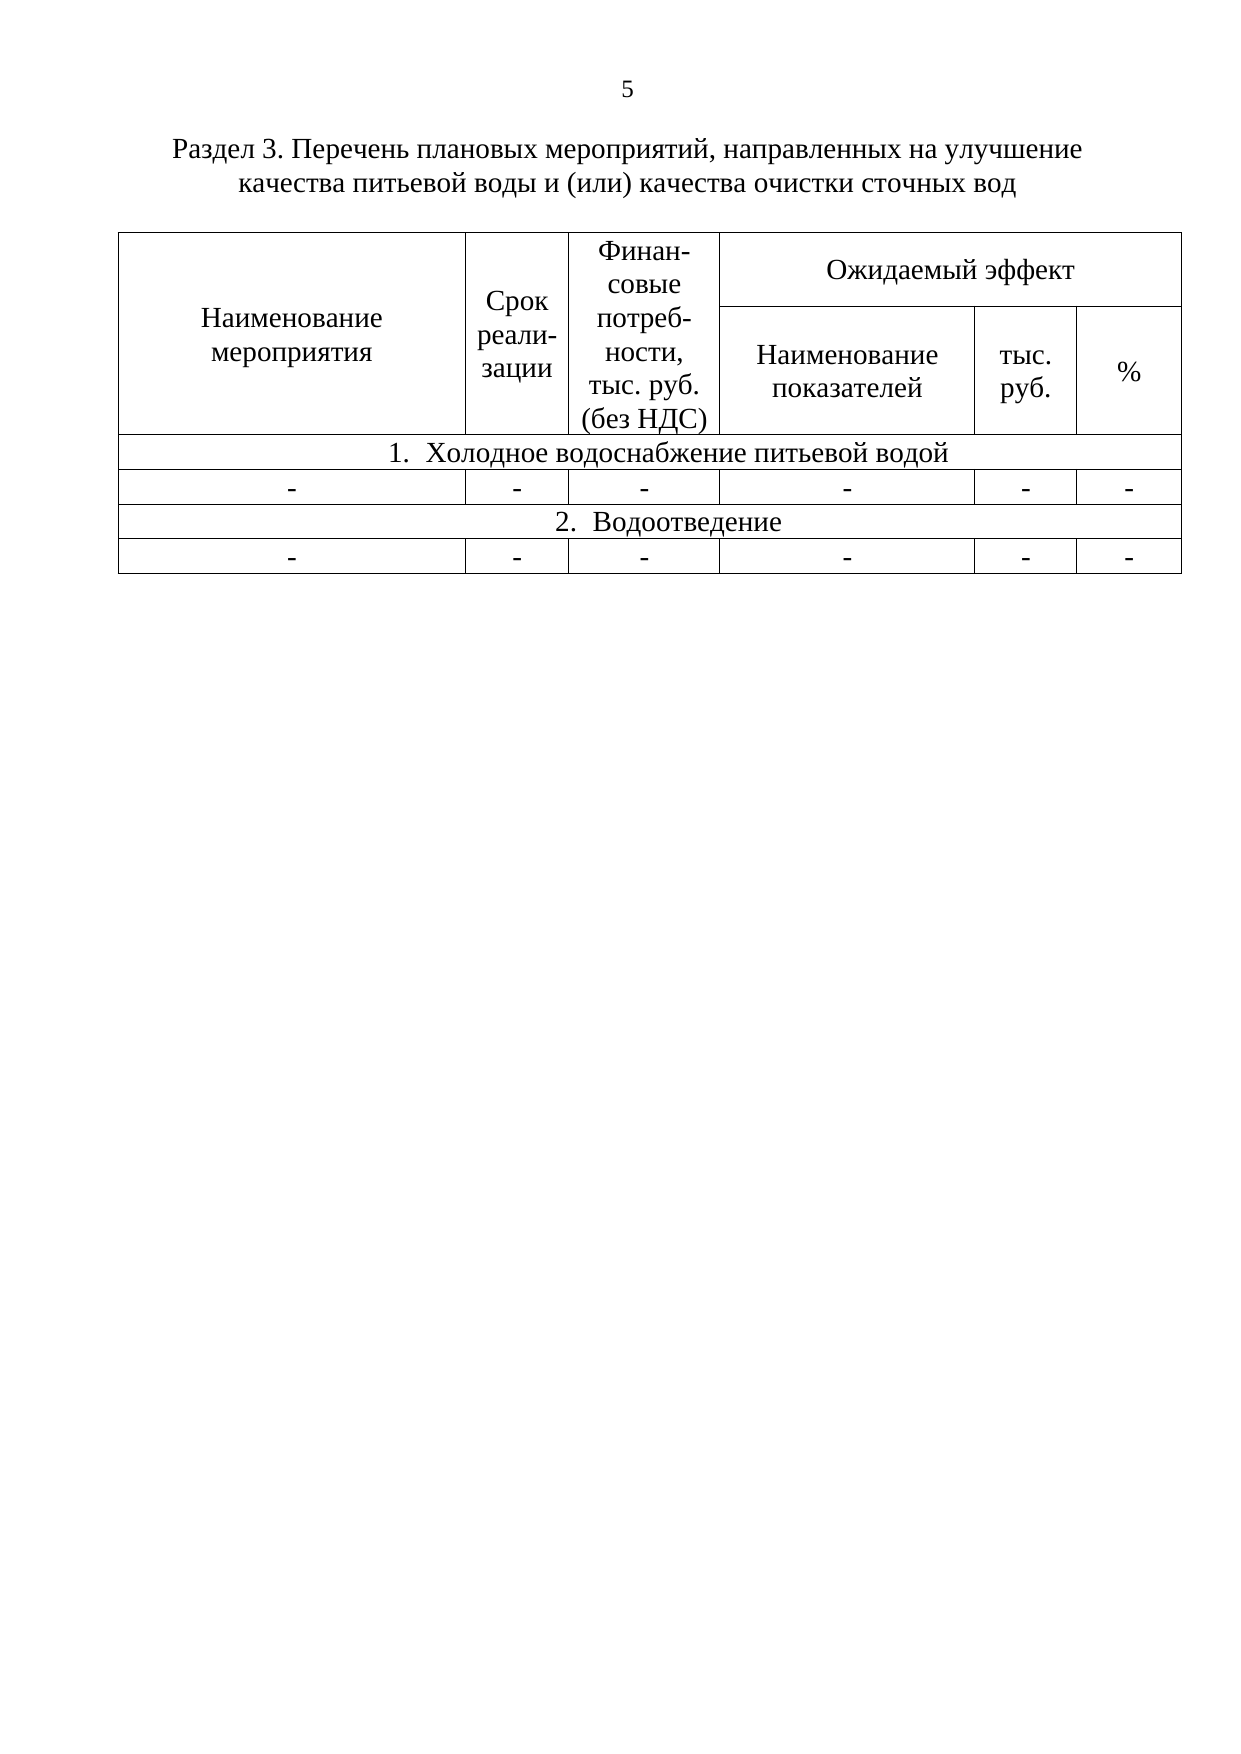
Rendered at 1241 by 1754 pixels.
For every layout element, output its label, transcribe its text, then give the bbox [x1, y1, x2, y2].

table_cell Водоотведение [119, 505, 1181, 538]
text Раздел 3. Перечень плановых мероприятий, направленных на улучшение качества питьевой воды и (или) качества очистки сточных вод [162, 131, 1092, 198]
table_header Срок реали-зации [466, 233, 568, 434]
table_cell - [569, 539, 719, 573]
table_cell - [119, 539, 465, 573]
table_cell - [1077, 470, 1181, 503]
table_cell - [975, 470, 1076, 503]
table_cell - [466, 470, 568, 503]
table_cell - [975, 539, 1076, 573]
table_cell - [466, 539, 568, 573]
table_header Финан-совые потреб-ности, тыс. руб. (без НДС) [569, 233, 719, 434]
table_cell - [569, 470, 719, 503]
table_cell - [720, 470, 974, 503]
table_cell Наименование показателей [720, 307, 974, 434]
table_header Ожидаемый эффект [720, 233, 1181, 306]
table_cell - [720, 539, 974, 573]
table_cell - [119, 470, 465, 503]
table_cell - [1077, 539, 1181, 573]
table_cell % [1077, 307, 1181, 434]
table_header Наименование мероприятия [119, 233, 465, 434]
table_cell тыс. руб. [975, 307, 1076, 434]
table_cell Холодное водоснабжение питьевой водой [119, 435, 1181, 469]
